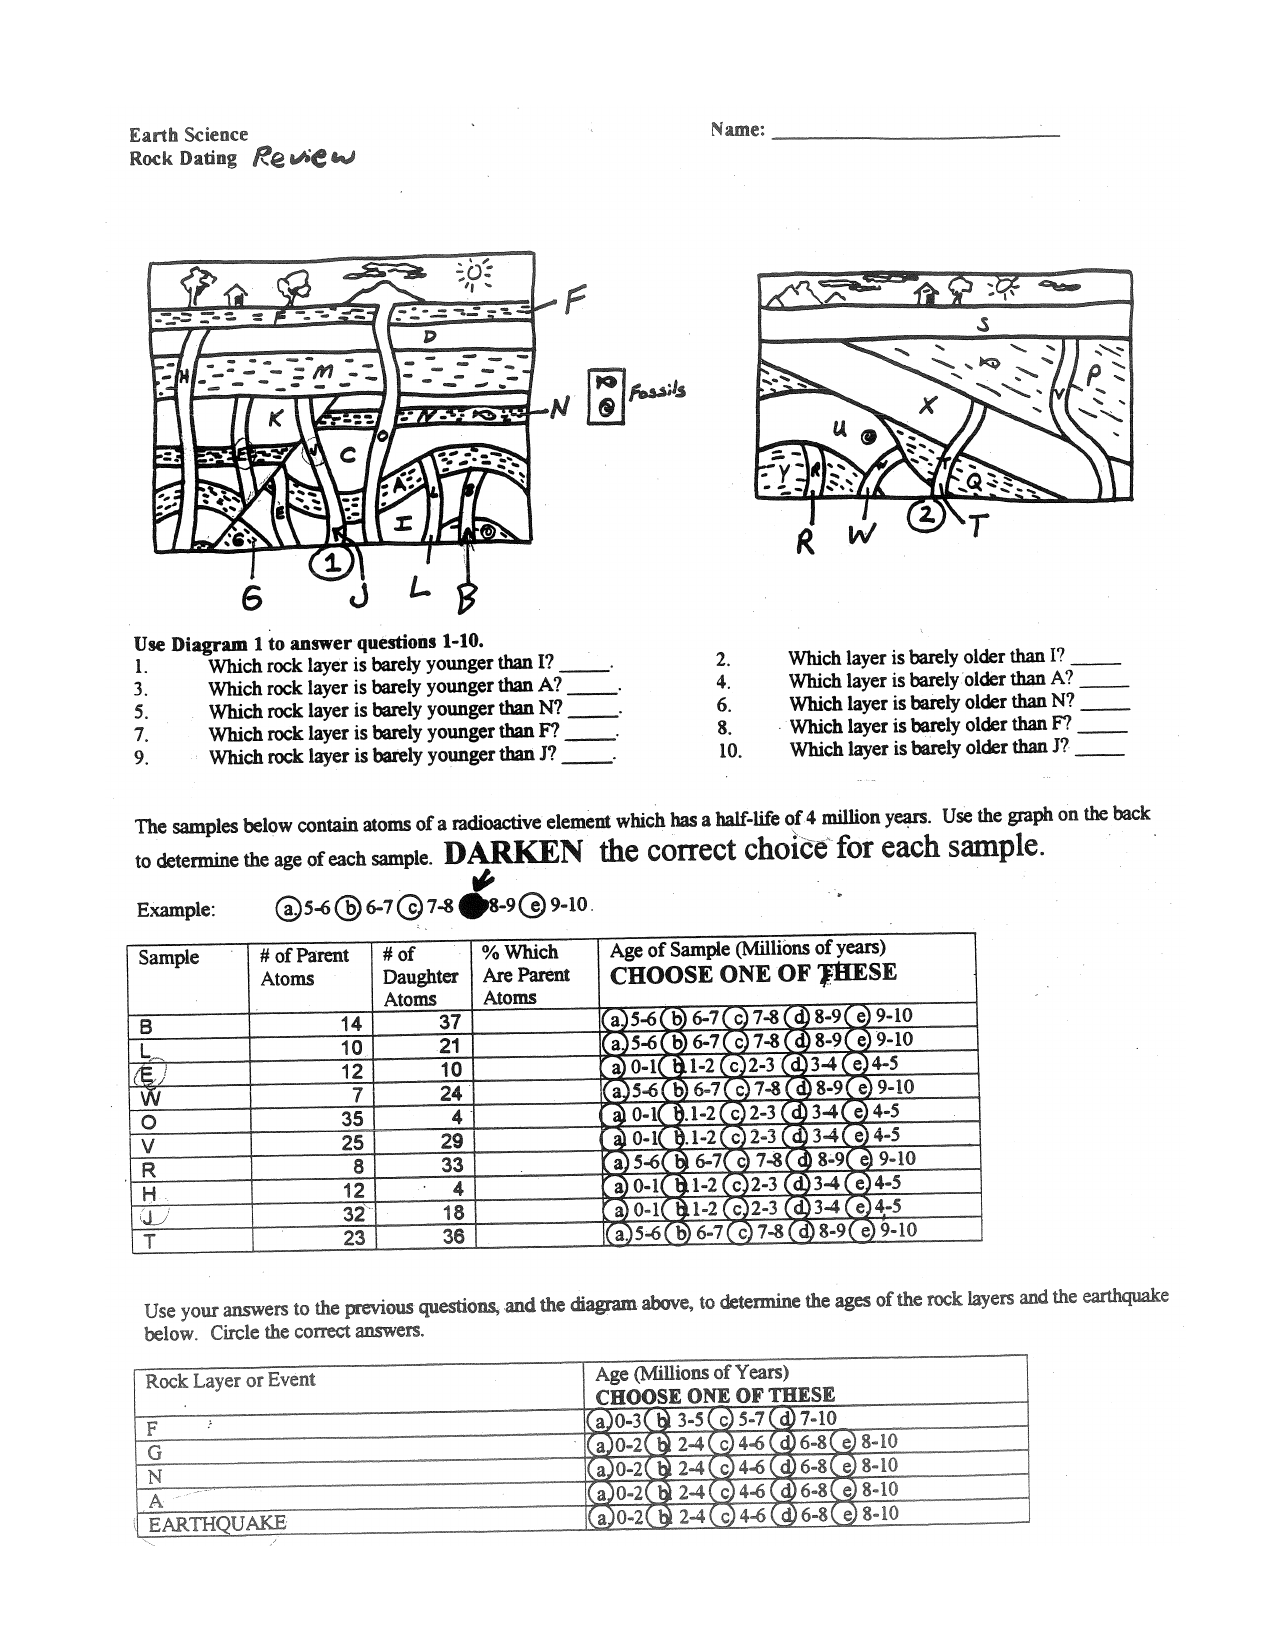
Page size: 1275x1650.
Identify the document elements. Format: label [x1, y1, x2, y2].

picture [104, 105, 1187, 1546]
